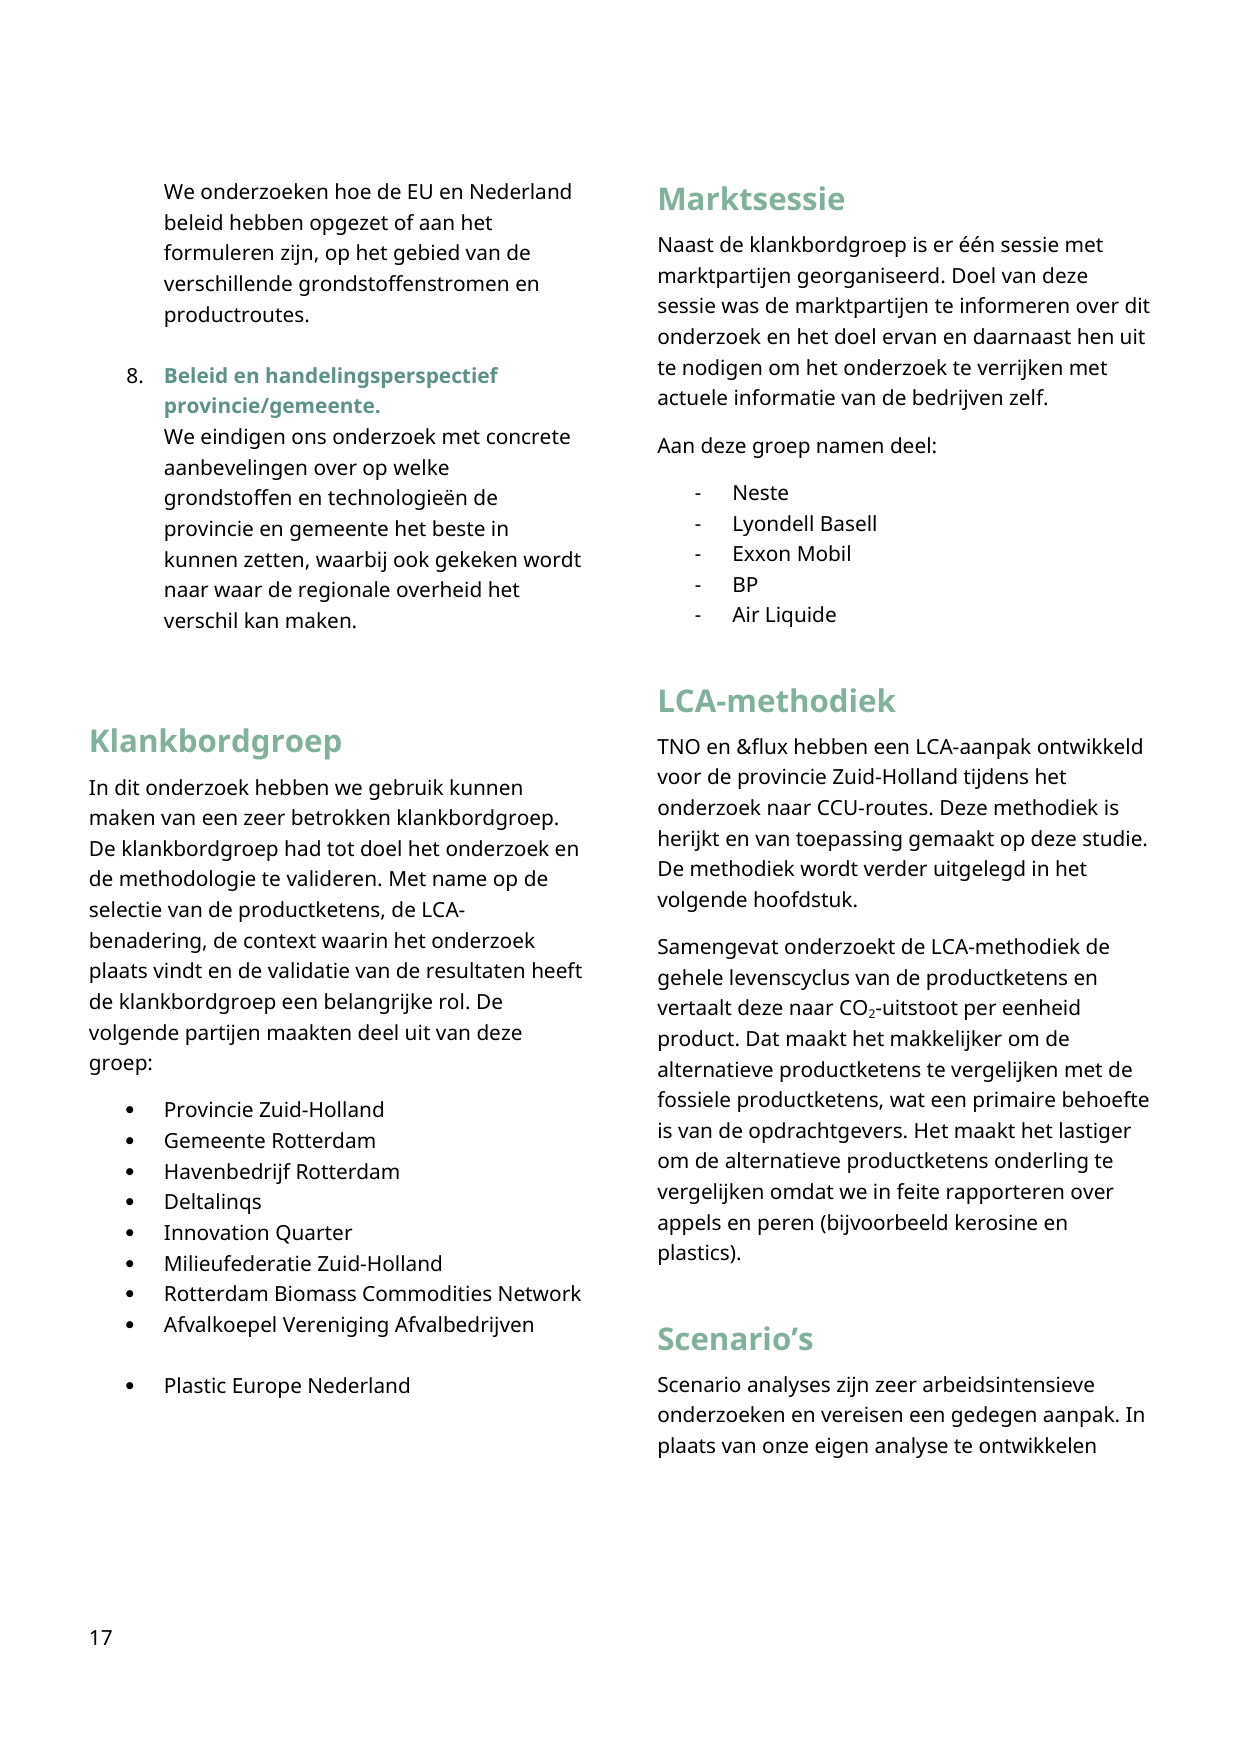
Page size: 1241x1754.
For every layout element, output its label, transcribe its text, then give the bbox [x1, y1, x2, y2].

subtitle Scenario’s [657, 1317, 1152, 1359]
list Innovation Quarter [126, 1218, 583, 1247]
text Aan deze groep namen deel: [657, 431, 1152, 459]
list Air Liquide [694, 601, 1152, 629]
list Lyondell Basell [694, 509, 1152, 537]
list Beleid en handelingsperspectief provincie/gemeente. [126, 361, 583, 420]
list Provincie Zuid-Holland [126, 1096, 583, 1124]
text Naast de klankbordgroep is er één sessie met marktpartijen georganiseerd. Doel van deze sessie was de marktpartijen te informeren over dit onderzoek en het doel ervan en daarnaast hen uit te nodigen om het onderzoek te verrijken met actuele informatie van de bedrijven zelf. [657, 230, 1152, 412]
list Gemeente Rotterdam [126, 1126, 583, 1155]
list Havenbedrijf Rotterdam [126, 1157, 583, 1185]
list Exxon Mobil [694, 539, 1152, 568]
text Samengevat onderzoekt de LCA-methodiek de gehele levenscyclus van de productketens en vertaalt deze naar CO2-uitstoot per eenheid product. Dat maakt het makkelijker om de alternatieve productketens te vergelijken met de fossiele productketens, wat een primaire behoefte is van de opdrachtgevers. Het maakt het lastiger om de alternatieve productketens onderling te vergelijken omdat we in feite rapporteren over appels en peren (bijvoorbeeld kerosine en plastics). [657, 932, 1152, 1267]
subtitle Klankbordgroep [89, 719, 583, 762]
list We onderzoeken hoe de EU en Nederland beleid hebben opgezet of aan het formuleren zijn, op het gebied van de verschillende grondstoffenstromen en productroutes. [164, 177, 583, 328]
subtitle LCA-methodiek [657, 679, 1152, 721]
subtitle Marktsessie [657, 177, 1152, 220]
list Deltalinqs [126, 1187, 583, 1216]
list Neste [694, 478, 1152, 507]
list BP [694, 570, 1152, 598]
list Rotterdam Biomass Commodities Network [126, 1279, 583, 1308]
list Milieufederatie Zuid-Holland [126, 1249, 583, 1277]
text TNO en &flux hebben een LCA-aanpak ontwikkeld voor de provincie Zuid-Holland tijdens het onderzoek naar CCU-routes. Deze methodiek is herijkt en van toepassing gemaakt op deze studie. De methodiek wordt verder uitgelegd in het volgende hoofdstuk. [657, 732, 1152, 913]
text In dit onderzoek hebben we gebruik kunnen maken van een zeer betrokken klankbordgroep. De klankbordgroep had tot doel het onderzoek en de methodologie te valideren. Met name op de selectie van de productketens, de LCA-benadering, de context waarin het onderzoek plaats vindt en de validatie van de resultaten heeft de klankbordgroep een belangrijke rol. De volgende partijen maakten deel uit van deze groep: [89, 773, 583, 1077]
list Afvalkoepel Vereniging Afvalbedrijven [126, 1310, 583, 1369]
list Plastic Europe Nederland [126, 1371, 583, 1400]
list We eindigen ons onderzoek met concrete aanbevelingen over op welke grondstoffen en technologieën de provincie en gemeente het beste in kunnen zetten, waarbij ook gekeken wordt naar waar de regionale overheid het verschil kan maken. [164, 422, 583, 634]
